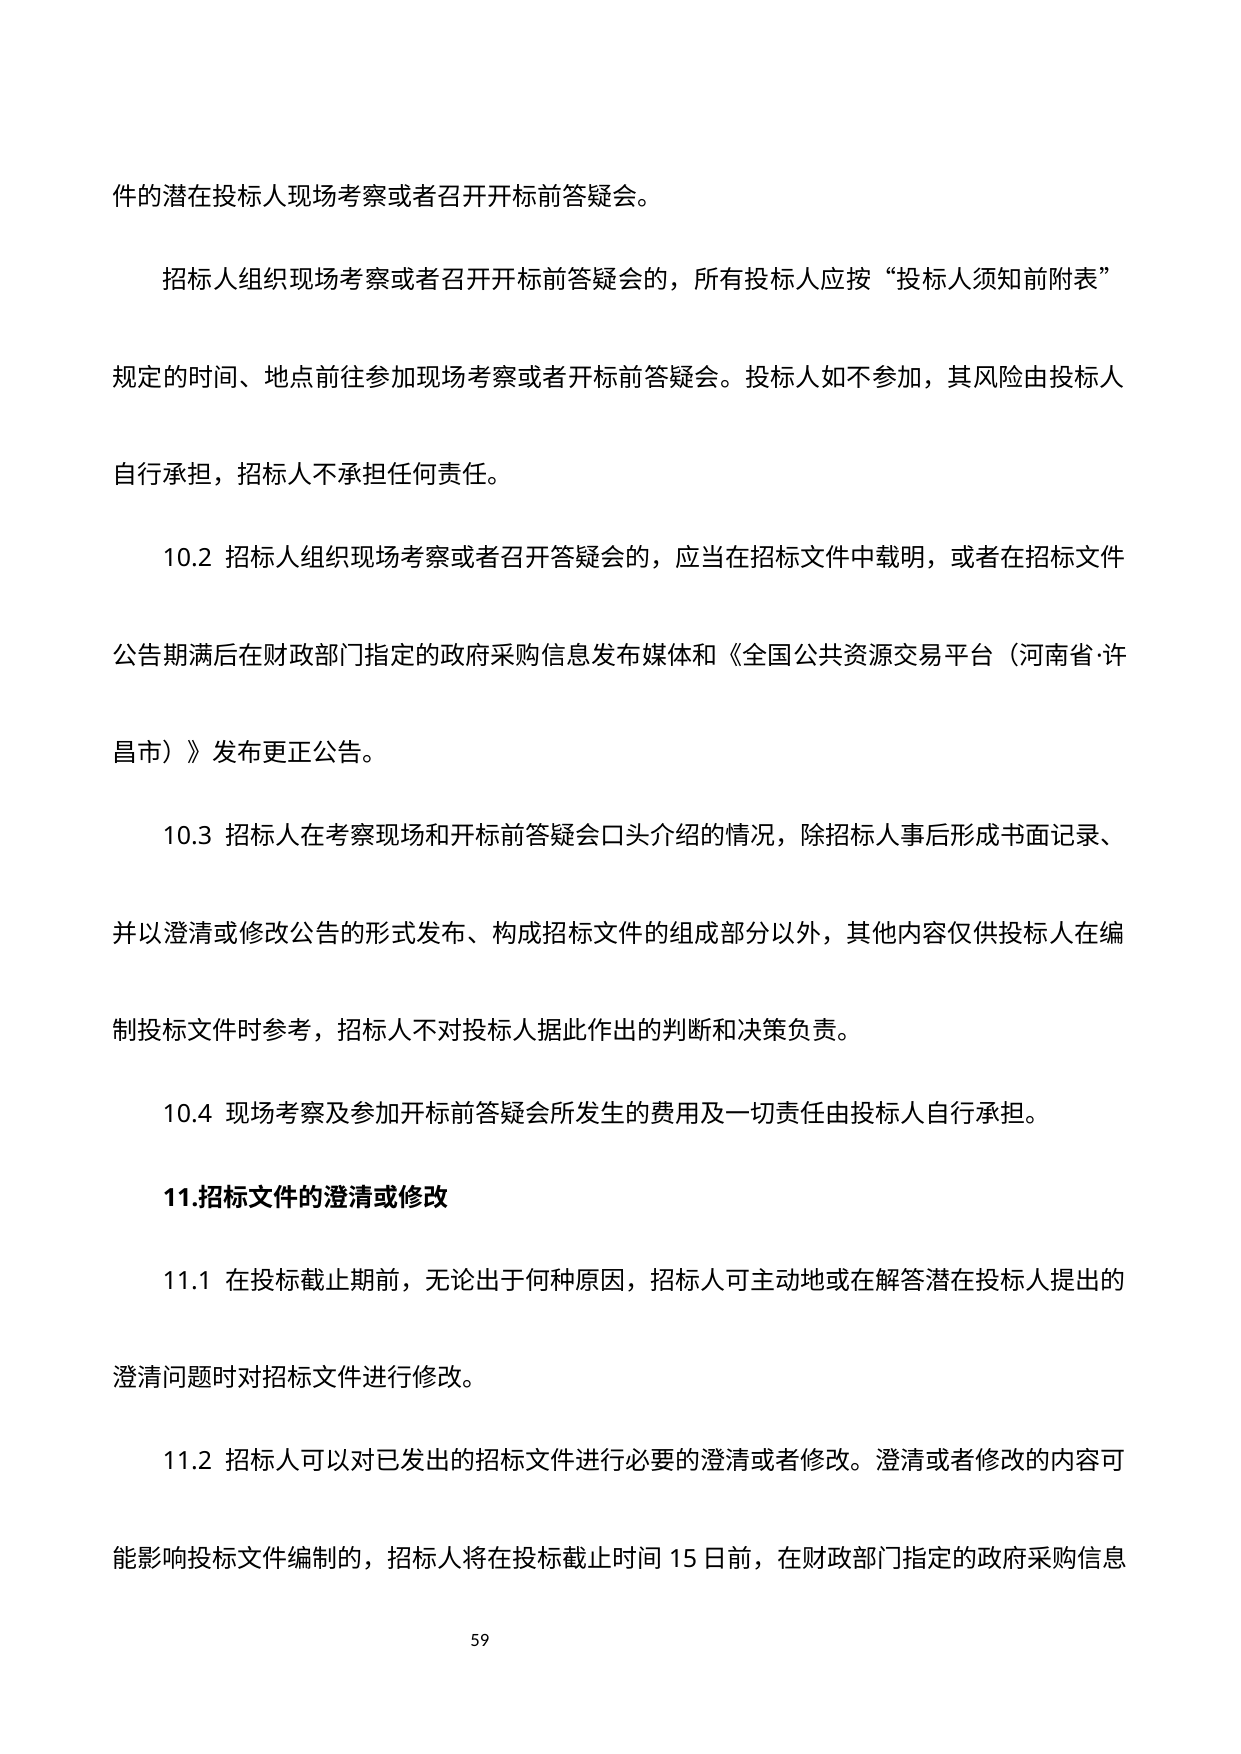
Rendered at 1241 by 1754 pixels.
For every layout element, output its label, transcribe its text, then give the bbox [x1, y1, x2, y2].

text 11.招标文件的澄清或修改 [112, 1163, 1128, 1228]
text 10.2 招标人组织现场考察或者召开答疑会的，应当在招标文件中载明，或者在招标文件公告期满后在财政部门指定的政府采购信息发布媒体和《全国公共资源交易平台（河南省·许昌市）》发布更正公告。 [112, 523, 1128, 783]
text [112, 1426, 1128, 1589]
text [112, 162, 1128, 227]
text 招标人组织现场考察或者召开开标前答疑会的，所有投标人应按“投标人须知前附表”规定的时间、地点前往参加现场考察或者开标前答疑会。投标人如不参加，其风险由投标人自行承担，招标人不承担任何责任。 [112, 245, 1128, 505]
text 10.4 现场考察及参加开标前答疑会所发生的费用及一切责任由投标人自行承担。 [112, 1079, 1128, 1144]
text 11.1 在投标截止期前，无论出于何种原因，招标人可主动地或在解答潜在投标人提出的澄清问题时对招标文件进行修改。 [112, 1246, 1128, 1408]
text 10.3 招标人在考察现场和开标前答疑会口头介绍的情况，除招标人事后形成书面记录、并以澄清或修改公告的形式发布、构成招标文件的组成部分以外，其他内容仅供投标人在编制投标文件时参考，招标人不对投标人据此作出的判断和决策负责。 [112, 801, 1128, 1061]
